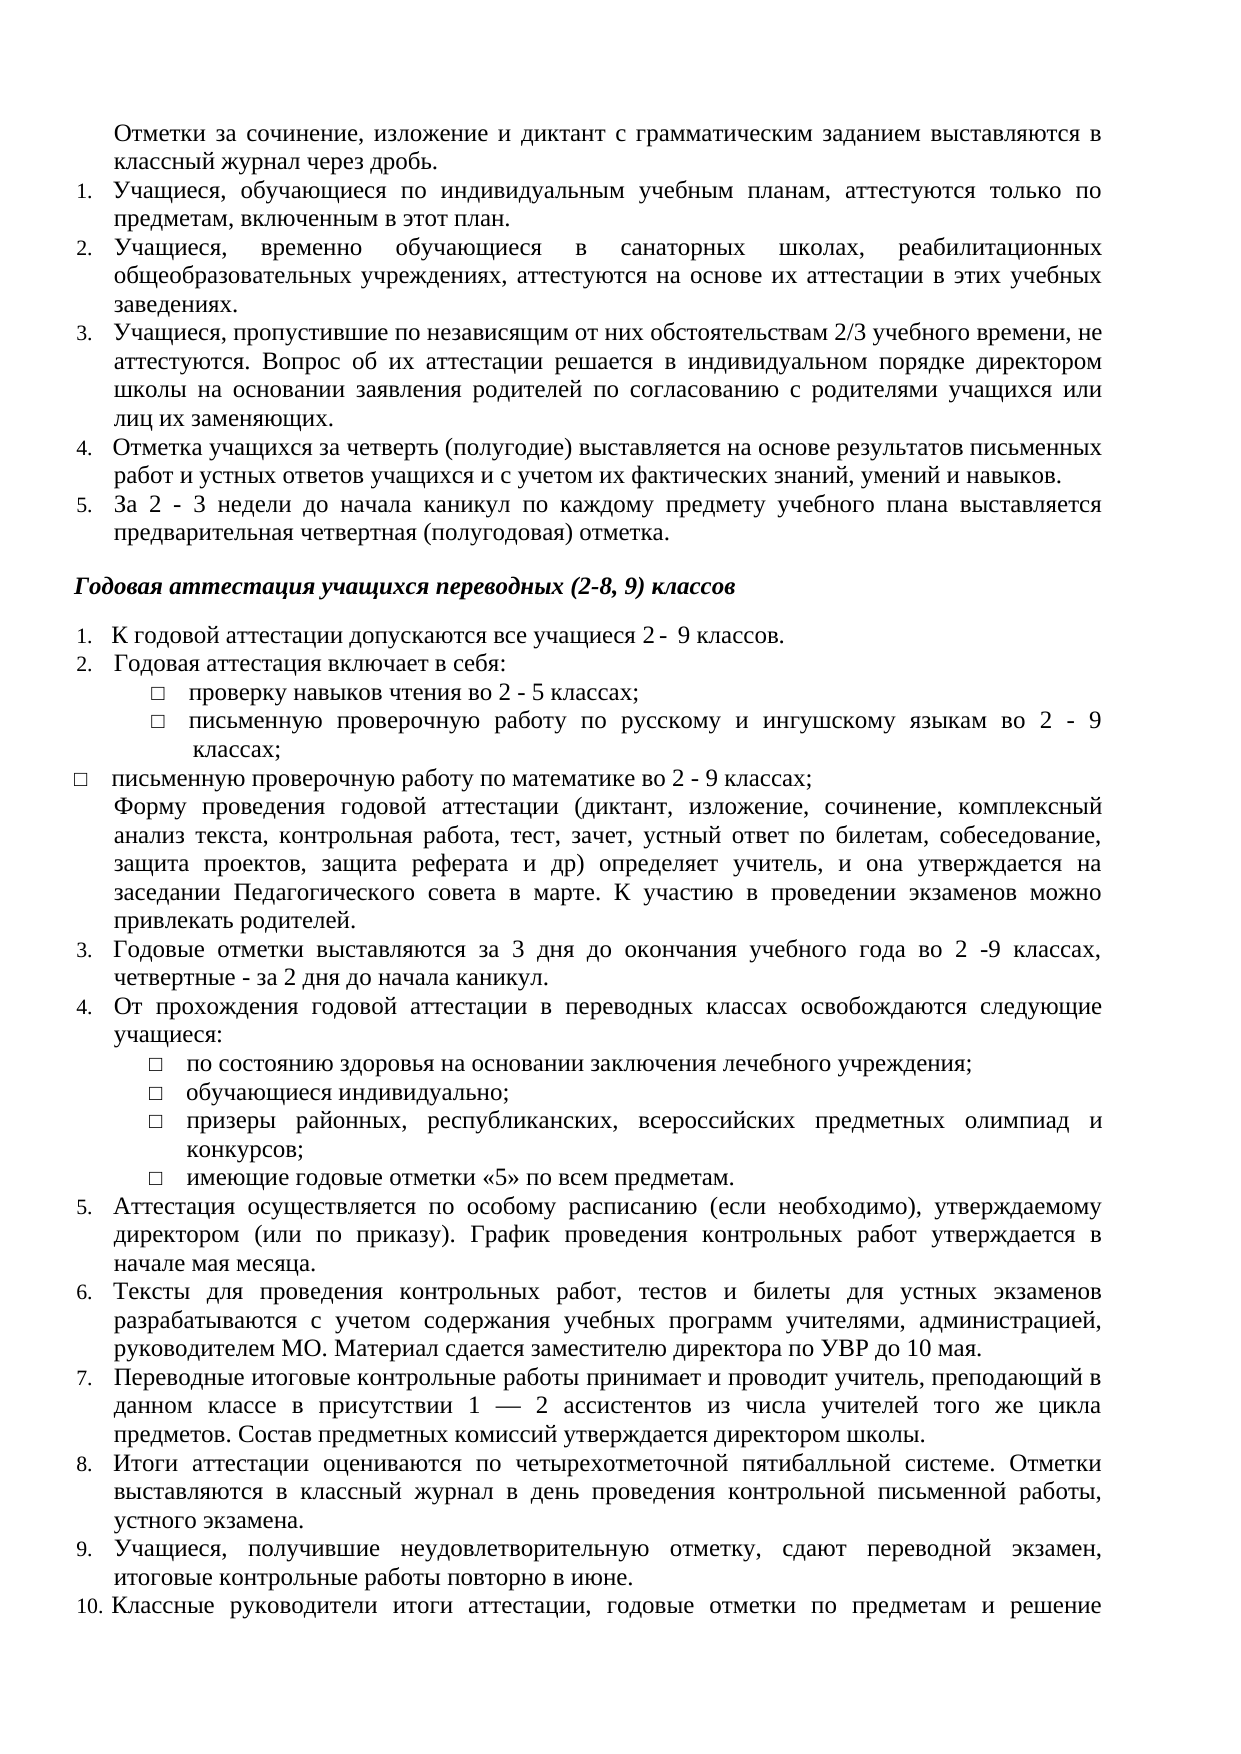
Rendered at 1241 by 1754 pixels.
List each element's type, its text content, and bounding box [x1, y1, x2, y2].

list письменную проверочную работу по русскому и ингушскому языкам во 2 - 9 классах; [151, 706, 1103, 763]
list Годовые отметки выставляются за 3 дня до окончания учебного года во 2 -9 классах, четвертные - за 2 дня до начала каникул. [76, 934, 1103, 992]
list письменную проверочную работу по математике во 2 - 9 классах; [74, 763, 1093, 792]
text Годовая аттестация учащихся переводных (2-8, 9) классов [74, 576, 1093, 599]
list Учащиеся, временно обучающиеся в санаторных школах, реабилитационных общеобразовательных учреждениях, аттестуются на основе их аттестации в этих учебных заведениях. [76, 232, 1103, 318]
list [76, 1591, 1103, 1619]
text Форму проведения годовой аттестации (диктант, изложение, сочинение, комплексный анализ текста, контрольная работа, тест, зачет, устный ответ по билетам, собеседование, защита проектов, защита реферата и др) определяет учитель, и она утверждается на заседании Педагогического совета в марте. К участию в проведении экзаменов можно привлекать родителей. [113, 792, 1103, 934]
list Учащиеся, пропустившие по независящим от них обстоятельствам 2/3 учебного времени, не аттестуются. Вопрос об их аттестации решается в индивидуальном порядке директором школы на основании заявления родителей по согласованию с родителями учащихся или лиц их заменяющих. [76, 318, 1103, 432]
list От прохождения годовой аттестации в переводных классах освобождаются следующие учащиеся: [76, 992, 1103, 1049]
list проверку навыков чтения во 2 - 5 классах; [151, 678, 1107, 706]
list Учащиеся, обучающиеся по индивидуальным учебным планам, аттестуются только по предметам, включенным в этот план. [76, 175, 1103, 232]
text Отметки за сочинение, изложение и диктант с грамматическим заданием выставляются в классный журнал через дробь. [113, 118, 1103, 175]
list по состоянию здоровья на основании заключения лечебного учреждения; [149, 1049, 1107, 1077]
list За 2 - 3 недели до начала каникул по каждому предмету учебного плана выставляется предварительная четвертная (полугодовая) отметка. [76, 489, 1103, 546]
list призеры районных, республиканских, всероссийских предметных олимпиад и конкурсов; [149, 1106, 1103, 1163]
list имеющие годовые отметки «5» по всем предметам. [149, 1163, 1107, 1191]
list Годовая аттестация включает в себя: [76, 649, 1107, 678]
list обучающиеся индивидуально; [149, 1077, 1107, 1106]
list Тексты для проведения контрольных работ, тестов и билеты для устных экзаменов разрабатываются с учетом содержания учебных программ учителями, администрацией, руководителем МО. Материал сдается заместителю директора по УВР до 10 мая. [76, 1277, 1103, 1363]
list Учащиеся, получившие неудовлетворительную отметку, сдают переводной экзамен, итоговые контрольные работы повторно в июне. [76, 1534, 1103, 1591]
list Аттестация осуществляется по особому расписанию (если необходимо), утверждаемому директором (или по приказу). График проведения контрольных работ утверждается в начале мая месяца. [76, 1191, 1103, 1277]
list К годовой аттестации допускаются все учащиеся 2- 9 классов. [76, 621, 1107, 649]
list Отметка учащихся за четверть (полугодие) выставляется на основе результатов письменных работ и устных ответов учащихся и с учетом их фактических знаний, умений и навыков. [76, 432, 1103, 489]
list Переводные итоговые контрольные работы принимает и проводит учитель, преподающий в данном классе в присутствии 1 — 2 ассистентов из числа учителей того же цикла предметов. Состав предметных комиссий утверждается директором школы. [76, 1363, 1103, 1448]
list Итоги аттестации оцениваются по четырехотметочной пятибалльной системе. Отметки выставляются в классный журнал в день проведения контрольной письменной работы, устного экзамена. [76, 1448, 1103, 1534]
